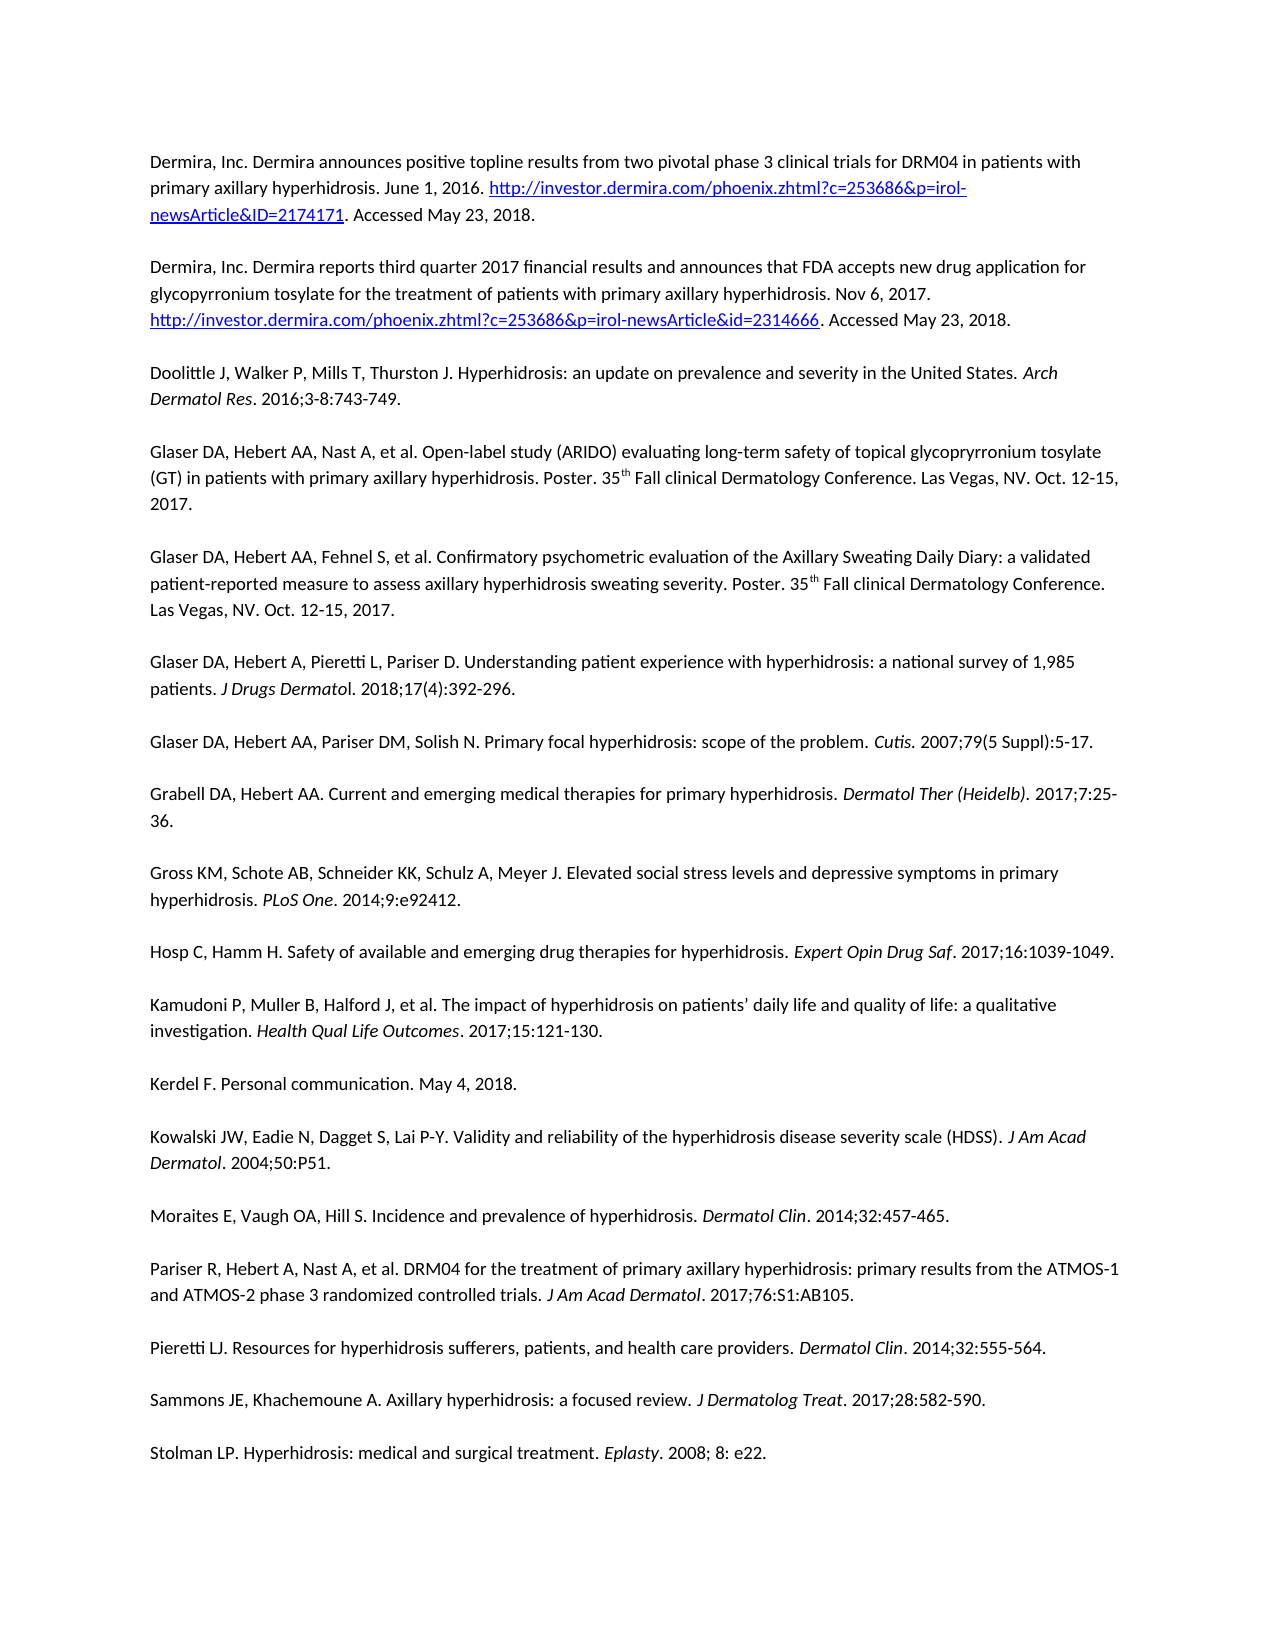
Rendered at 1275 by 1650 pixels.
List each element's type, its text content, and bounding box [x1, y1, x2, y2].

text Glaser DA, Hebert AA, Fehnel S, et al. Confirmatory psychometric evaluation of the Axillary Sweating Daily Diary: a validated patient-reported measure to assess axillary hyperhidrosis sweating severity. Poster. 35th Fall clinical Dermatology Conference. Las Vegas, NV. Oct. 12-15, 2017. [150, 545, 1125, 621]
text Glaser DA, Hebert A, Pieretti L, Pariser D. Understanding patient experience with hyperhidrosis: a national survey of 1,985 patients. J Drugs Dermatol. 2018;17(4):392-296. [150, 651, 1125, 700]
text Stolman LP. Hyperhidrosis: medical and surgical treatment. Eplasty. 2008; 8: e22. [150, 1441, 1125, 1464]
text Moraites E, Vaugh OA, Hill S. Incidence and prevalence of hyperhidrosis. Dermatol Clin. 2014;32:457-465. [150, 1204, 1125, 1227]
text Sammons JE, Khachemoune A. Axillary hyperhidrosis: a focused review. J Dermatolog Treat. 2017;28:582-590. [150, 1389, 1125, 1412]
text Dermira, Inc. Dermira reports third quarter 2017 financial results and announces that FDA accepts new drug application for glycopyrronium tosylate for the treatment of patients with primary axillary hyperhidrosis. Nov 6, 2017. http://investor.dermira.com/phoenix.zhtml?c=253686&p=irol-newsArticle&id=2314666. Accessed May 23, 2018. [150, 255, 1125, 331]
text Gross KM, Schote AB, Schneider KK, Schulz A, Meyer J. Elevated social stress levels and depressive symptoms in primary hyperhidrosis. PLoS One. 2014;9:e92412. [150, 862, 1125, 911]
text Pariser R, Hebert A, Nast A, et al. DRM04 for the treatment of primary axillary hyperhidrosis: primary results from the ATMOS-1 and ATMOS-2 phase 3 randomized controlled trials. J Am Acad Dermatol. 2017;76:S1:AB105. [150, 1257, 1125, 1306]
text Grabell DA, Hebert AA. Current and emerging medical therapies for primary hyperhidrosis. Dermatol Ther (Heidelb). 2017;7:25-36. [150, 782, 1125, 832]
text Hosp C, Hamm H. Safety of available and emerging drug therapies for hyperhidrosis. Expert Opin Drug Saf. 2017;16:1039-1049. [150, 941, 1125, 963]
text Pieretti LJ. Resources for hyperhidrosis sufferers, patients, and health care providers. Dermatol Clin. 2014;32:555-564. [150, 1336, 1125, 1359]
text Kamudoni P, Muller B, Halford J, et al. The impact of hyperhidrosis on patients’ daily life and quality of life: a qualitative investigation. Health Qual Life Outcomes. 2017;15:121-130. [150, 993, 1125, 1043]
text Kowalski JW, Eadie N, Dagget S, Lai P-Y. Validity and reliability of the hyperhidrosis disease severity scale (HDSS). J Am Acad Dermatol. 2004;50:P51. [150, 1125, 1125, 1174]
text Doolittle J, Walker P, Mills T, Thurston J. Hyperhidrosis: an update on prevalence and severity in the United States. Arch Dermatol Res. 2016;3-8:743-749. [150, 361, 1125, 410]
text Glaser DA, Hebert AA, Pariser DM, Solish N. Primary focal hyperhidrosis: scope of the problem. Cutis. 2007;79(5 Suppl):5-17. [150, 730, 1125, 753]
text Dermira, Inc. Dermira announces positive topline results from two pivotal phase 3 clinical trials for DRM04 in patients with primary axillary hyperhidrosis. June 1, 2016. http://investor.dermira.com/phoenix.zhtml?c=253686&p=irol-newsArticle&ID=2174171. Accessed May 23, 2018. [150, 150, 1125, 226]
text Kerdel F. Personal communication. May 4, 2018. [150, 1072, 1125, 1095]
text Glaser DA, Hebert AA, Nast A, et al. Open-label study (ARIDO) evaluating long-term safety of topical glycopryrronium tosylate (GT) in patients with primary axillary hyperhidrosis. Poster. 35th Fall clinical Dermatology Conference. Las Vegas, NV. Oct. 12-15, 2017. [150, 440, 1125, 516]
